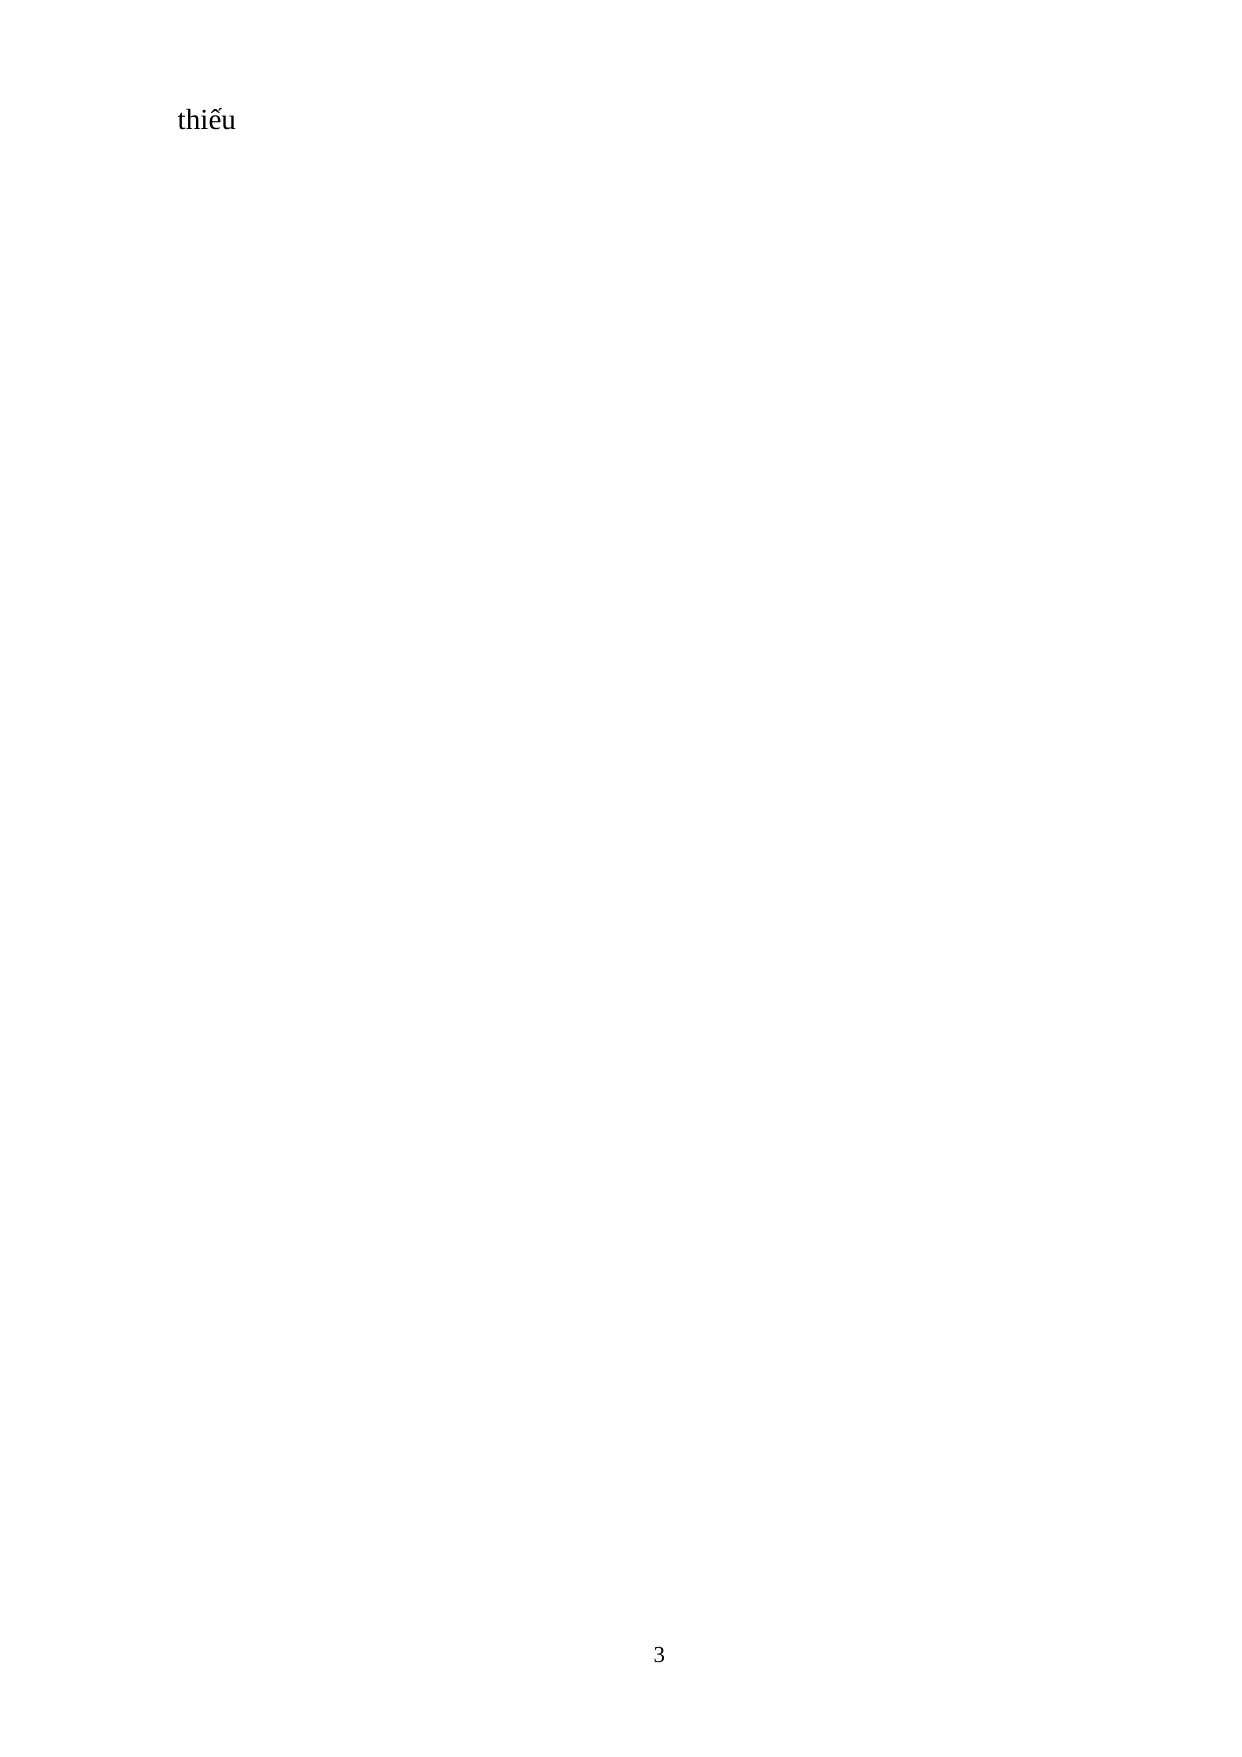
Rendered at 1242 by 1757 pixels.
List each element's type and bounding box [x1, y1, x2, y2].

text [177, 102, 1154, 136]
